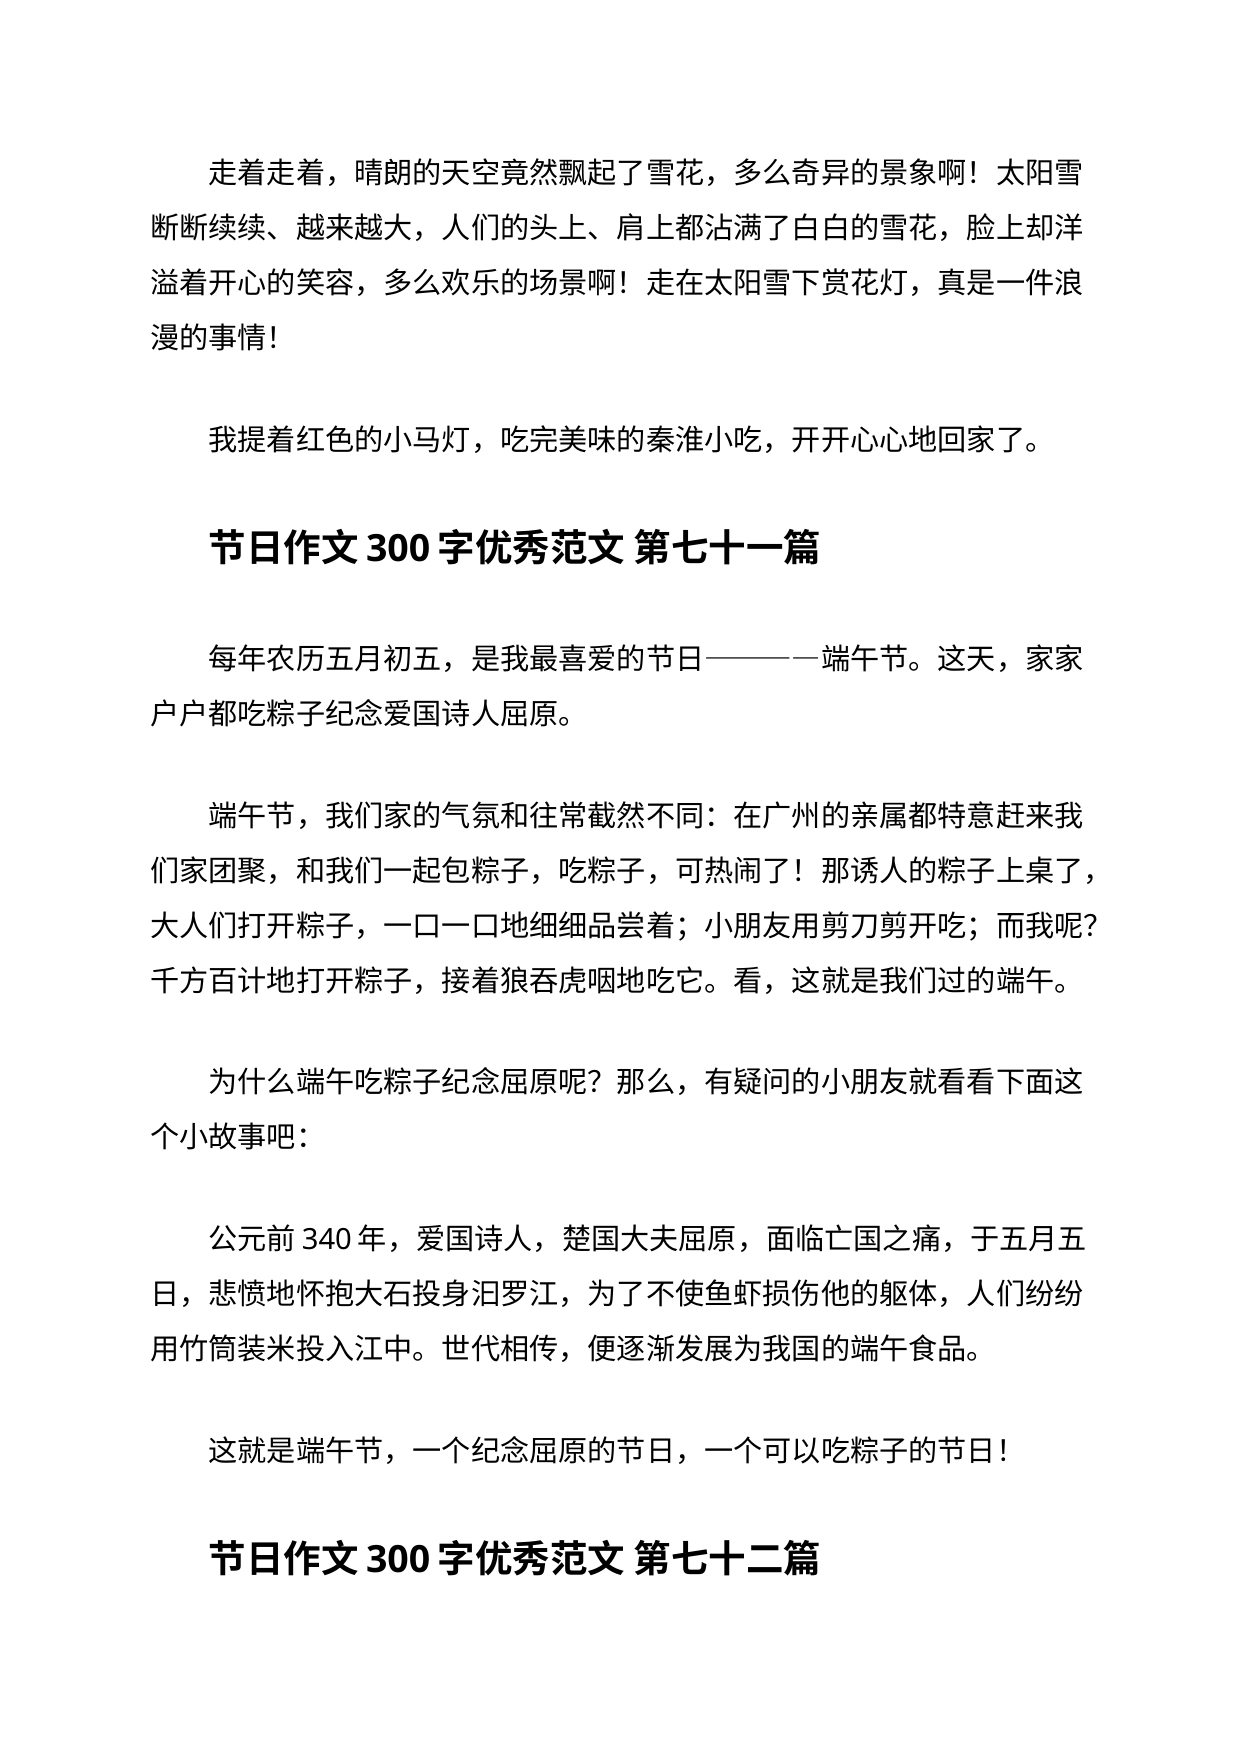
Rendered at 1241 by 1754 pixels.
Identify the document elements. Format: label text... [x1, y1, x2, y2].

text 节日作文300字优秀范文 第七十一篇 [150, 518, 1090, 573]
text 我提着红色的小马灯，吃完美味的秦淮小吃，开开心心地回家了。 [150, 416, 1090, 459]
text 每年农历五月初五，是我最喜爱的节日————端午节。这天，家家户户都吃粽子纪念爱国诗人屈原。 [150, 636, 1090, 733]
text 这就是端午节，一个纪念屈原的节日，一个可以吃粽子的节日！ [150, 1427, 1090, 1469]
text 公元前340年，爱国诗人，楚国大夫屈原，面临亡国之痛，于五月五日，悲愤地怀抱大石投身汩罗江，为了不使鱼虾损伤他的躯体，人们纷纷用竹筒装米投入江中。世代相传，便逐渐发展为我国的端午食品。 [150, 1216, 1090, 1368]
text 走着走着，晴朗的天空竟然飘起了雪花，多么奇异的景象啊！太阳雪断断续续、越来越大，人们的头上、肩上都沾满了白白的雪花，脸上却洋溢着开心的笑容，多么欢乐的场景啊！走在太阳雪下赏花灯，真是一件浪漫的事情！ [150, 150, 1090, 357]
text 为什么端午吃粽子纪念屈原呢？那么，有疑问的小朋友就看看下面这个小故事吧： [150, 1059, 1090, 1156]
text 端午节，我们家的气氛和往常截然不同：在广州的亲属都特意赶来我们家团聚，和我们一起包粽子，吃粽子，可热闹了！那诱人的粽子上桌了，大人们打开粽子，一口一口地细细品尝着；小朋友用剪刀剪开吃；而我呢？千方百计地打开粽子，接着狼吞虎咽地吃它。看，这就是我们过的端午。 [150, 792, 1090, 999]
text 节日作文300字优秀范文 第七十二篇 [150, 1529, 1090, 1583]
